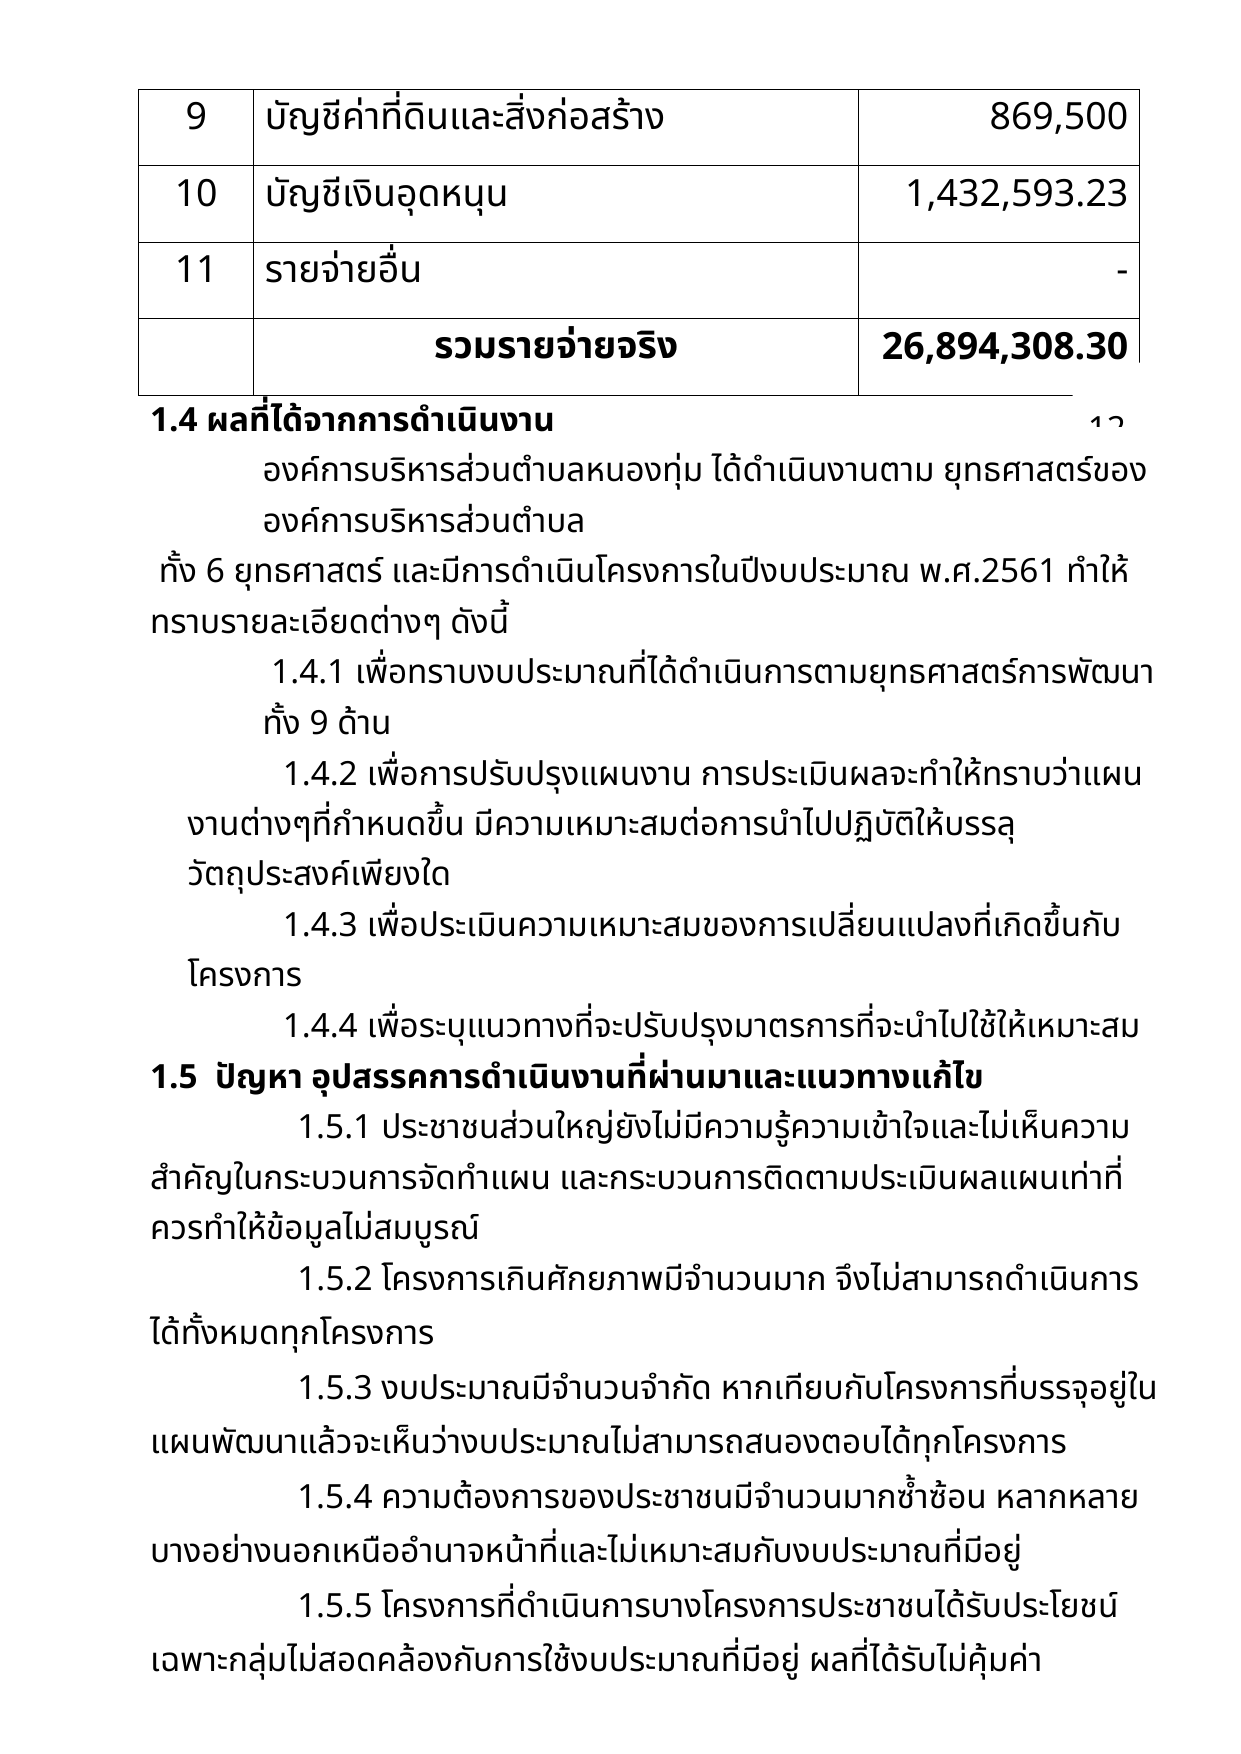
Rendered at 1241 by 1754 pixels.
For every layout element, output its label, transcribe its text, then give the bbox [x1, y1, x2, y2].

text 1.4.3 เพื่อประเมินความเหมาะสมของการเปลี่ยนแปลงที่เกิดขึ้นกับโครงการ [187, 901, 1167, 1002]
text 1.4.4 เพื่อระบุแนวทางที่จะปรับปรุงมาตรการที่จะนำไปใช้ให้เหมาะสม [187, 1002, 1167, 1052]
text 1.5.2 โครงการเกินศักยภาพมีจำนวนมาก จึงไม่สามารถดำเนินการได้ทั้งหมดทุกโครงการ [150, 1254, 1167, 1359]
table_cell 1,432,593.23 [859, 166, 1139, 242]
table_cell 26,894,308.30 [859, 319, 1139, 394]
text 1.5 ปัญหา อุปสรรคการดำเนินงานที่ผ่านมาและแนวทางแก้ไข [150, 1052, 1167, 1103]
text องค์การบริหารส่วนตำบลหนองทุ่ม ได้ดำเนินงานตาม ยุทธศาสตร์ขององค์การบริหารส่วนตำบล [262, 446, 1167, 547]
text 1.4 ผลที่ได้จากการดำเนินงาน [150, 396, 1167, 446]
table_cell 10 [139, 166, 253, 242]
table_cell บัญชีเงินอุดหนุน [254, 166, 858, 242]
table_cell - [859, 243, 1139, 318]
table_cell รวมรายจ่ายจริง [254, 319, 858, 394]
table_cell 11 [139, 243, 253, 318]
table_cell 869,500 [859, 90, 1139, 165]
text 1.5.3 งบประมาณมีจำนวนจำกัด หากเทียบกับโครงการที่บรรจุอยู่ในแผนพัฒนาแล้วจะเห็นว่างบประมาณไม่สามารถสนองตอบได้ทุกโครงการ [150, 1363, 1167, 1468]
text ทั้ง 6 ยุทธศาสตร์ และมีการดำเนินโครงการในปีงบประมาณ พ.ศ.2561 ทำให้ทราบรายละเอียดต่างๆ ดังนี้ [150, 547, 1167, 648]
table_cell [139, 319, 253, 394]
table_cell บัญชีค่าที่ดินและสิ่งก่อสร้าง [254, 90, 858, 165]
text 1.5.4 ความต้องการของประชาชนมีจำนวนมากซ้ำซ้อน หลากหลาย บางอย่างนอกเหนืออำนาจหน้าที่และไม่เหมาะสมกับงบประมาณที่มีอยู่ [150, 1472, 1167, 1577]
table_cell รายจ่ายอื่น [254, 243, 858, 318]
text 1.4.1 เพื่อทราบงบประมาณที่ได้ดำเนินการตามยุทธศาสตร์การพัฒนาทั้ง 9 ด้าน [262, 648, 1167, 749]
table_cell 9 [139, 90, 253, 165]
text 1.5.5 โครงการที่ดำเนินการบางโครงการประชาชนได้รับประโยชน์เฉพาะกลุ่มไม่สอดคล้องกับการใช้งบประมาณที่มีอยู่ ผลที่ได้รับไม่คุ้มค่า [150, 1581, 1167, 1686]
text 1.5.1 ประชาชนส่วนใหญ่ยังไม่มีความรู้ความเข้าใจและไม่เห็นความสำคัญในกระบวนการจัดทำแผน และกระบวนการติดตามประเมินผลแผนเท่าที่ควรทำให้ข้อมูลไม่สมบูรณ์ [150, 1103, 1167, 1254]
text 1.4.2 เพื่อการปรับปรุงแผนงาน การประเมินผลจะทำให้ทราบว่าแผนงานต่างๆที่กำหนดขึ้น มีความเหมาะสมต่อการนำไปปฏิบัติให้บรรลุวัตถุประสงค์เพียงใด [187, 749, 1167, 901]
